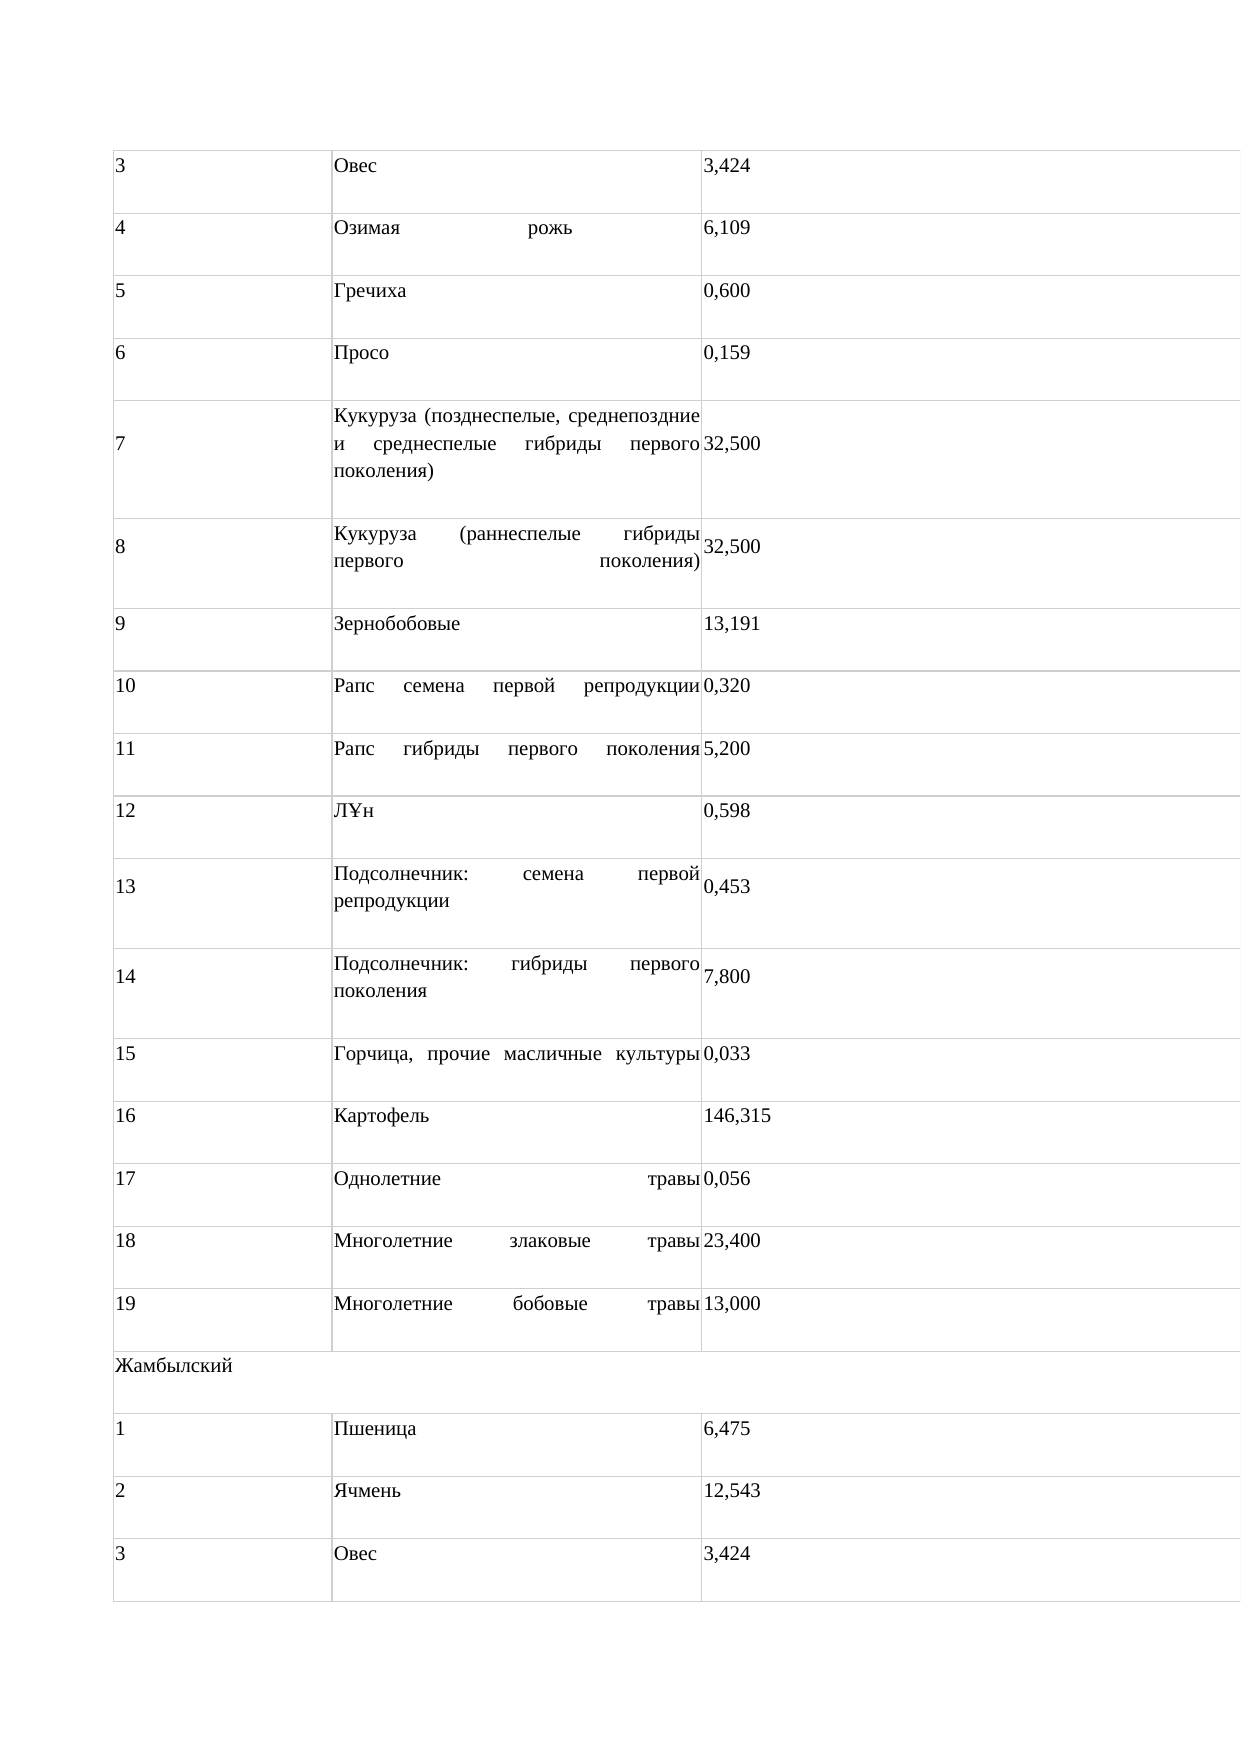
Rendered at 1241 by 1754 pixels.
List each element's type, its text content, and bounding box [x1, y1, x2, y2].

table_cell ЛҰн [333, 797, 701, 858]
table_cell Жамбылский район [114, 1352, 1240, 1413]
table_cell 0,453 [702, 859, 1240, 948]
table_cell 15 [114, 1039, 331, 1101]
table_cell 13,000 [702, 1289, 1240, 1351]
table_cell Овес [333, 1539, 701, 1601]
table_cell 6,475 [702, 1414, 1240, 1476]
table_cell Кукуруза (позднеспелые, среднепоздние и среднеспелые гибриды первого поколения) [333, 401, 701, 518]
table_cell 6,109 [702, 214, 1240, 275]
table_cell 3,424 [702, 151, 1240, 212]
table_cell 18 [114, 1227, 331, 1288]
table_cell Ячмень [333, 1477, 701, 1538]
table_cell Картофель [333, 1102, 701, 1163]
table_cell 5 [114, 276, 331, 337]
table_cell Кукуруза (раннеспелые гибриды первого поколения) [333, 519, 701, 608]
table_cell 32,500 [702, 401, 1240, 518]
table_cell 32,500 [702, 519, 1240, 608]
table_cell 6 [114, 339, 331, 400]
table_cell 23,400 [702, 1227, 1240, 1288]
table_cell 0,320 [702, 672, 1240, 733]
table_cell Подсолнечник: гибриды первого поколения [333, 949, 701, 1038]
table_cell 0,056 [702, 1164, 1240, 1226]
table_cell 7 [114, 401, 331, 518]
table_cell Гречиха [333, 276, 701, 337]
table_cell 2 [114, 1477, 331, 1538]
table_cell 0,598 [702, 797, 1240, 858]
table_cell 3 [114, 151, 331, 212]
table_cell 11 [114, 734, 331, 795]
table_cell 19 [114, 1289, 331, 1351]
table_cell Просо [333, 339, 701, 400]
table_cell 0,033 [702, 1039, 1240, 1101]
table_cell 8 [114, 519, 331, 608]
table_cell 0,159 [702, 339, 1240, 400]
table_cell 5,200 [702, 734, 1240, 795]
table_cell Многолетние бобовые травы [333, 1289, 701, 1351]
table_cell Овес [333, 151, 701, 212]
table_cell Озимая рожь [333, 214, 701, 275]
table_cell Рапс семена первой репродукции [333, 672, 701, 733]
table_cell 3 [114, 1539, 331, 1601]
table_cell 16 [114, 1102, 331, 1163]
table_cell Многолетние злаковые травы [333, 1227, 701, 1288]
table_cell Горчица, прочие масличные культуры [333, 1039, 701, 1101]
table_cell 14 [114, 949, 331, 1038]
table_cell 0,600 [702, 276, 1240, 337]
table_cell 12,543 [702, 1477, 1240, 1538]
table_cell 7,800 [702, 949, 1240, 1038]
table_cell 13,191 [702, 609, 1240, 670]
table_cell 9 [114, 609, 331, 670]
table_cell 146,315 [702, 1102, 1240, 1163]
table_cell 3,424 [702, 1539, 1240, 1601]
table_cell Однолетние травы [333, 1164, 701, 1226]
table_cell Пшеница [333, 1414, 701, 1476]
table_cell Рапс гибриды первого поколения [333, 734, 701, 795]
table_cell 4 [114, 214, 331, 275]
table_cell 17 [114, 1164, 331, 1226]
table_cell 13 [114, 859, 331, 948]
table_cell 1 [114, 1414, 331, 1476]
table_cell 12 [114, 797, 331, 858]
table_cell Зернобобовые [333, 609, 701, 670]
table_cell Подсолнечник: семена первой репродукции [333, 859, 701, 948]
table_cell 10 [114, 672, 331, 733]
